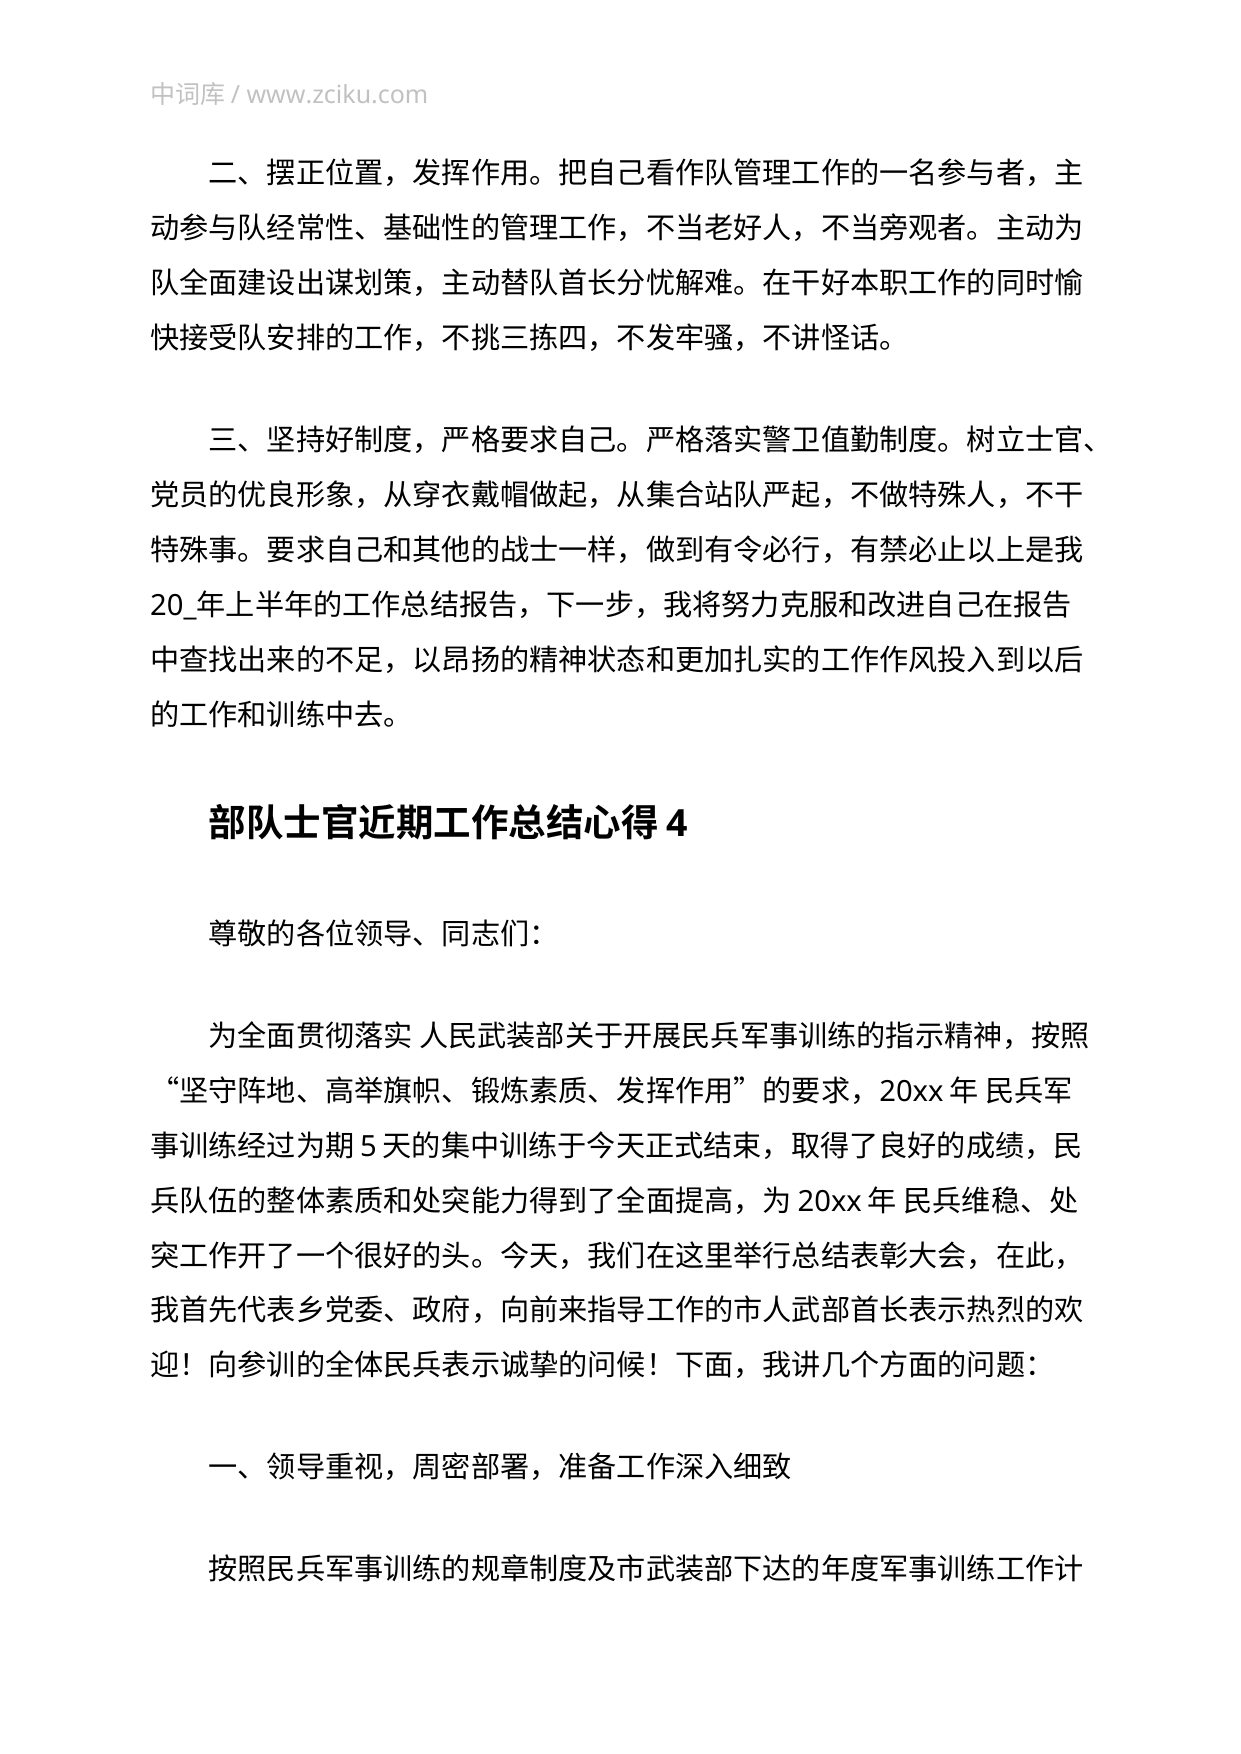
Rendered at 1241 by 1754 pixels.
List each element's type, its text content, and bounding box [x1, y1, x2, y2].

text 一、领导重视，周密部署，准备工作深入细致 [150, 1444, 1090, 1486]
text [150, 1545, 1090, 1588]
text 三、坚持好制度，严格要求自己。严格落实警卫值勤制度。树立士官、党员的优良形象，从穿衣戴帽做起，从集合站队严起，不做特殊人，不干特殊事。要求自己和其他的战士一样，做到有令必行，有禁必止以上是我20_年上半年的工作总结报告，下一步，我将努力克服和改进自己在报告中查找出来的不足，以昂扬的精神状态和更加扎实的工作作风投入到以后的工作和训练中去。 [150, 416, 1090, 733]
text 尊敬的各位领导、同志们： [150, 910, 1090, 953]
text 为全面贯彻落实 人民武装部关于开展民兵军事训练的指示精神，按照“坚守阵地、高举旗帜、锻炼素质、发挥作用”的要求，20xx年 民兵军事训练经过为期5天的集中训练于今天正式结束，取得了良好的成绩，民兵队伍的整体素质和处突能力得到了全面提高，为20xx年 民兵维稳、处突工作开了一个很好的头。今天，我们在这里举行总结表彰大会，在此，我首先代表乡党委、政府，向前来指导工作的市人武部首长表示热烈的欢迎！向参训的全体民兵表示诚挚的问候！下面，我讲几个方面的问题： [150, 1012, 1090, 1384]
text 二、摆正位置，发挥作用。把自己看作队管理工作的一名参与者，主动参与队经常性、基础性的管理工作，不当老好人，不当旁观者。主动为队全面建设出谋划策，主动替队首长分忧解难。在干好本职工作的同时愉快接受队安排的工作，不挑三拣四，不发牢骚，不讲怪话。 [150, 150, 1090, 357]
text 部队士官近期工作总结心得4 [150, 793, 1090, 847]
